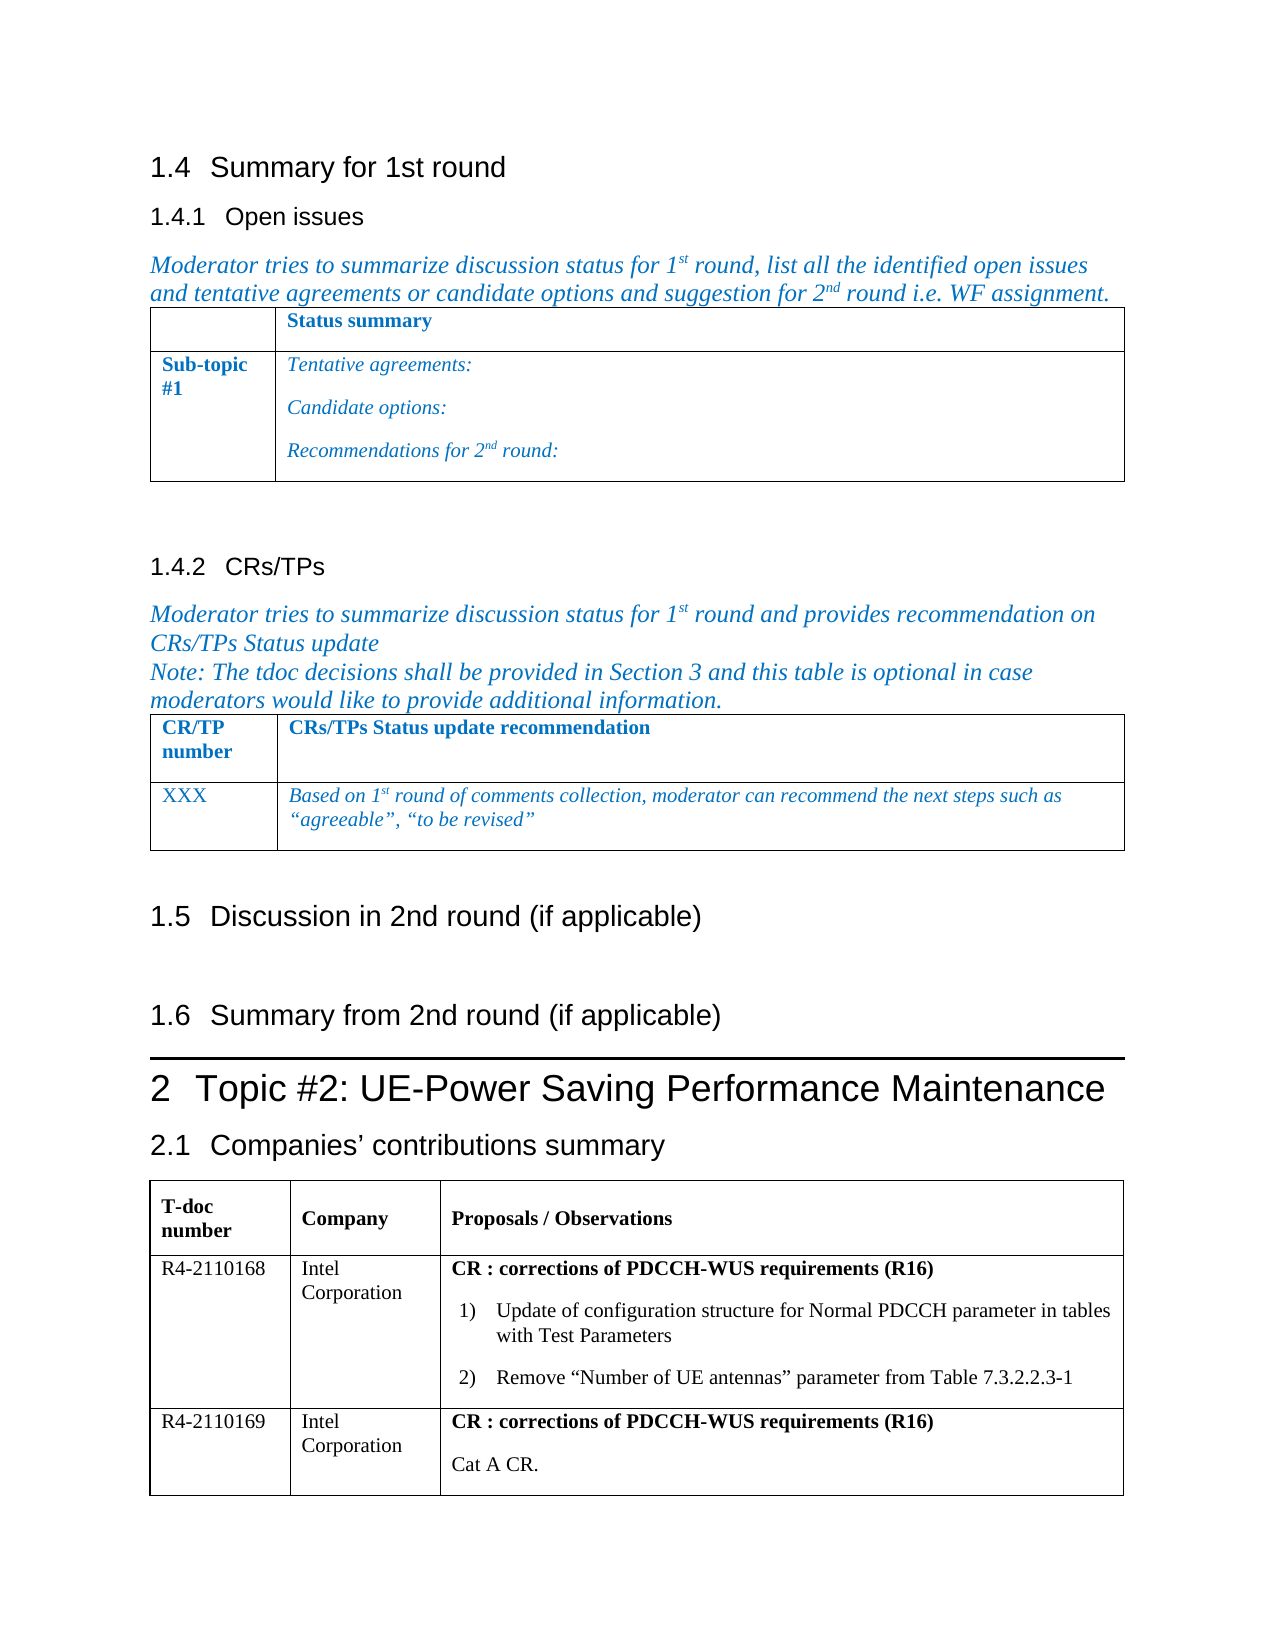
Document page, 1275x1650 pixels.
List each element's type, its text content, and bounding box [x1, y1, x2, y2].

subtitle Companies’ contributions summary [150, 1128, 1125, 1162]
table_cell R4-2110168 [151, 1256, 290, 1408]
table_header Proposals / Observations [441, 1181, 1123, 1254]
subtitle CRs/TPs [150, 552, 1125, 580]
text Moderator tries to summarize discussion status for 1st round, list all the identified open issues and tentative agreements or candidate options and suggestion for 2nd round i.e. WF assignment. [150, 250, 1125, 307]
table_cell Intel Corporation [291, 1409, 440, 1495]
subtitle Open issues [150, 202, 1125, 231]
table_cell Tentative agreements: Candidate options: Recommendations for 2nd round: [276, 352, 1124, 481]
table_header CR/TP number [151, 715, 277, 782]
table_header CRs/TPs Status update recommendation [278, 715, 1124, 782]
text Note: The tdoc decisions shall be provided in Section 3 and this table is optional in case moderators would like to provide additional information. [150, 657, 1125, 714]
table_cell CR : corrections of PDCCH-WUS requirements (R16) Cat A CR. [441, 1409, 1123, 1495]
table_cell XXX [151, 783, 277, 850]
text Moderator tries to summarize discussion status for 1st round and provides recommendation on CRs/TPs Status update [150, 599, 1125, 657]
table_cell Sub-topic #1 [151, 352, 275, 481]
subtitle Discussion in 2nd round (if applicable) [150, 898, 1125, 932]
table_header [151, 308, 275, 351]
subtitle Summary from 2nd round (if applicable) [150, 998, 1125, 1032]
subtitle Summary for 1st round [150, 150, 1125, 183]
table_cell CR : corrections of PDCCH-WUS requirements (R16) Update of configuration structure for Normal PDCCH parameter in tables with Test Parameters Remove “Number of UE antennas” parameter from Table 7.3.2.2.3-1 [441, 1256, 1123, 1408]
table_cell Based on 1st round of comments collection, moderator can recommend the next steps such as “agreeable”, “to be revised” [278, 783, 1124, 850]
table_cell Intel Corporation [291, 1256, 440, 1408]
table_header Status summary [276, 308, 1124, 351]
table_header Company [291, 1181, 440, 1254]
table_header T-doc number [151, 1181, 290, 1254]
table_cell R4-2110169 [151, 1409, 290, 1495]
subtitle Topic #2: UE-Power Saving Performance Maintenance [150, 1060, 1125, 1109]
